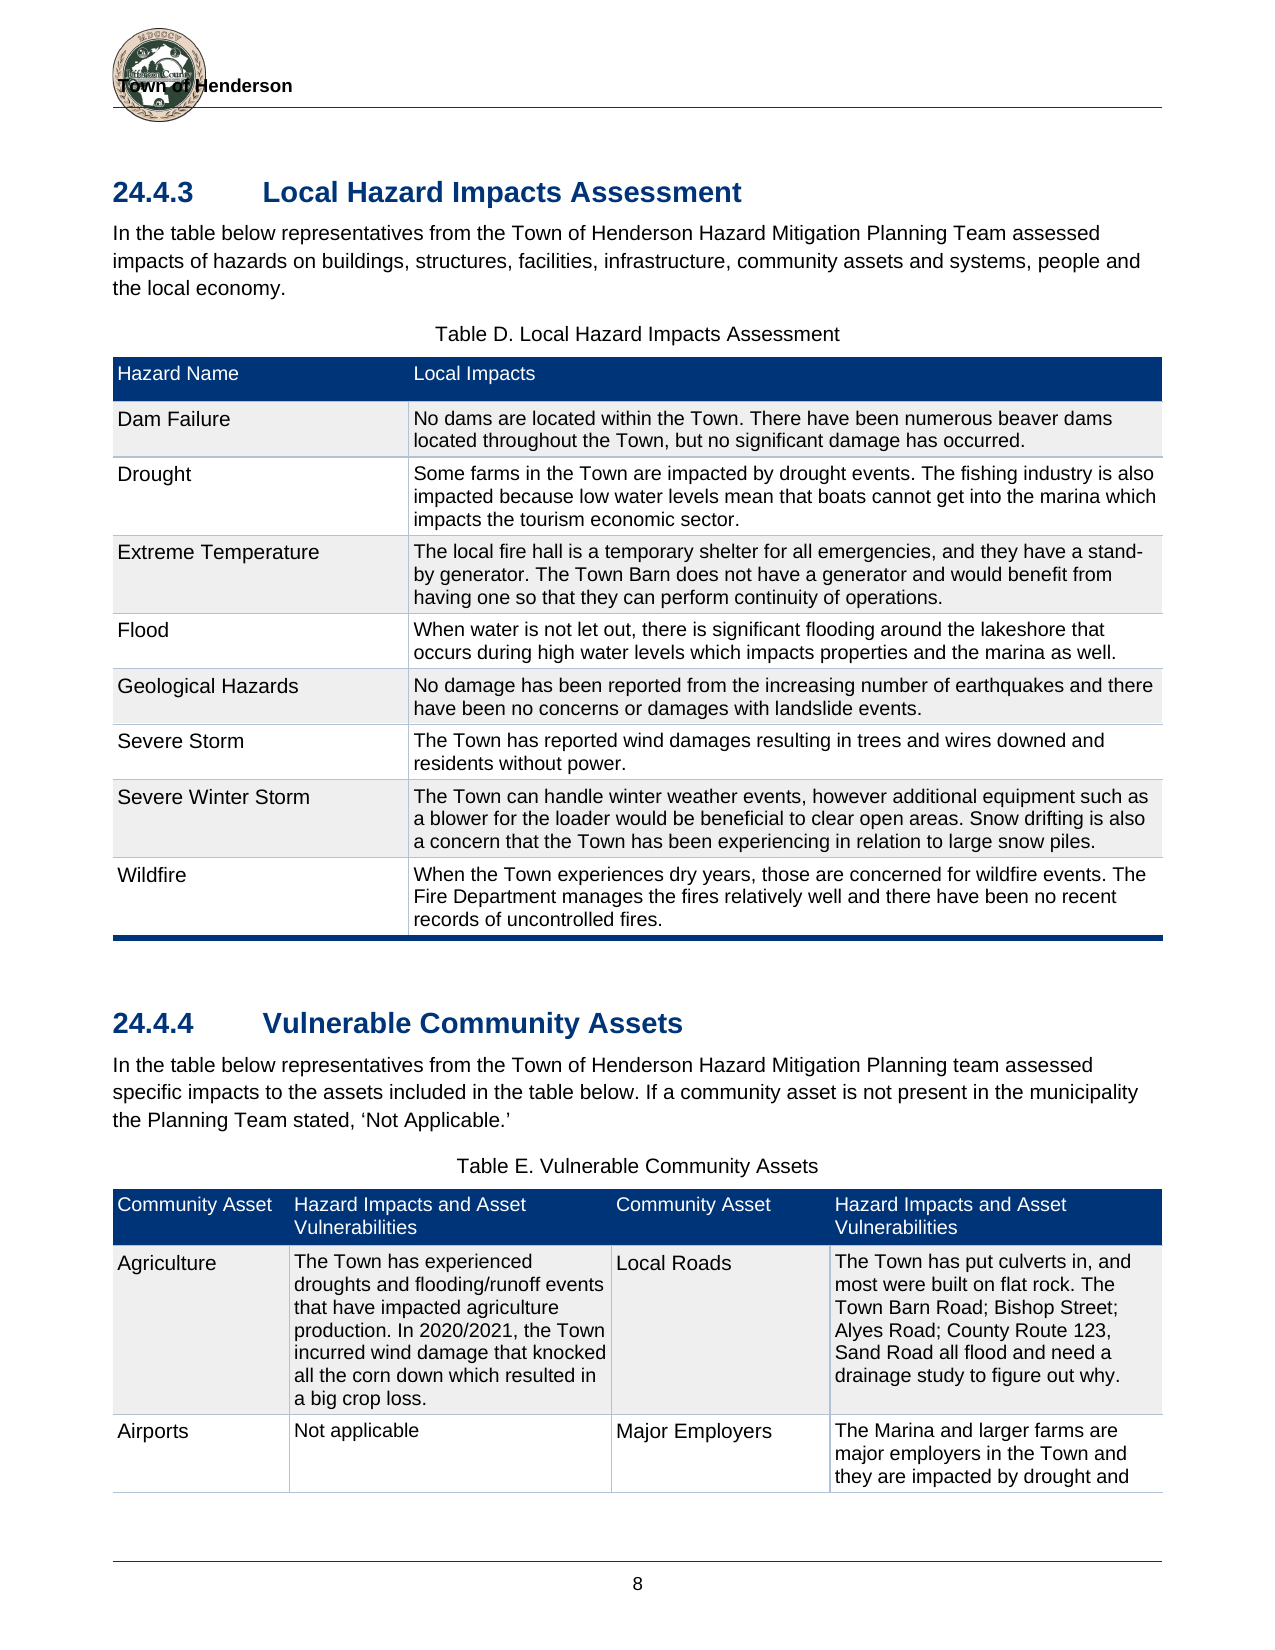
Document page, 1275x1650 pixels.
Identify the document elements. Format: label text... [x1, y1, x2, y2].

table_cell No dams are located within the Town. There have been numerous beaver dams located throughout the Town, but no significant damage has occurred. [409, 402, 1162, 456]
text In the table below representatives from the Town of Henderson Hazard Mitigation Planning Team assessed impacts of hazards on buildings, structures, facilities, infrastructure, community assets and systems, people and the local economy. [112, 221, 1162, 300]
subtitle Local Hazard Impacts Assessment [112, 175, 1162, 208]
table_cell Severe Winter Storm [113, 780, 408, 857]
table_header Local Impacts [409, 357, 1162, 401]
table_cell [831, 1415, 1162, 1492]
table_header Community Asset [113, 1189, 289, 1245]
table_cell Dam Failure [113, 402, 408, 456]
picture [112, 28, 206, 122]
table_cell The Town can handle winter weather events, however additional equipment such as a blower for the loader would be beneficial to clear open areas. Snow drifting is also a concern that the Town has been experiencing in relation to large snow piles. [409, 780, 1162, 857]
table_header Community Asset [611, 1189, 830, 1245]
table_cell Severe Storm [113, 725, 408, 779]
table_cell Wildfire [113, 858, 408, 935]
table_header Hazard Impacts and Asset Vulnerabilities [830, 1189, 1162, 1245]
table_cell Agriculture [113, 1246, 289, 1414]
table_cell The Town has reported wind damages resulting in trees and wires downed and residents without power. [409, 725, 1162, 779]
text In the table below representatives from the Town of Henderson Hazard Mitigation Planning team assessed specific impacts to the assets included in the table below. If a community asset is not present in the municipality the Planning Team stated, ‘Not Applicable.’ [112, 1052, 1162, 1131]
table_cell Geological Hazards [113, 669, 408, 723]
table_cell The Town has experienced droughts and flooding/runoff events that have impacted agriculture production. In 2020/2021, the Town incurred wind damage that knocked all the corn down which resulted in a big crop loss. [290, 1246, 611, 1414]
table_cell The Town has put culverts in, and most were built on flat rock. The Town Barn Road; Bishop Street; Alyes Road; County Route 123, Sand Road all flood and need a drainage study to figure out why. [831, 1246, 1162, 1414]
table_header Hazard Name [113, 357, 409, 401]
table_cell When water is not let out, there is significant flooding around the lakeshore that occurs during high water levels which impacts properties and the marina as well. [409, 614, 1162, 668]
table_cell Flood [113, 614, 408, 668]
text Table E. Vulnerable Community Assets [112, 1154, 1162, 1178]
subtitle Vulnerable Community Assets [112, 1006, 1162, 1040]
table_cell Airports [113, 1415, 289, 1492]
text Table D. Local Hazard Impacts Assessment [112, 322, 1162, 346]
table_cell Some farms in the Town are impacted by drought events. The fishing industry is also impacted because low water levels mean that boats cannot get into the marina which impacts the tourism economic sector. [409, 458, 1162, 534]
table_cell Drought [113, 458, 408, 534]
table_cell Extreme Temperature [113, 536, 408, 613]
table_cell Not applicable [290, 1415, 611, 1492]
table_cell When the Town experiences dry years, those are concerned for wildfire events. The Fire Department manages the fires relatively well and there have been no recent records of uncontrolled fires. [409, 858, 1162, 935]
table_cell The local fire hall is a temporary shelter for all emergencies, and they have a stand-by generator. The Town Barn does not have a generator and would benefit from having one so that they can perform continuity of operations. [409, 536, 1162, 613]
table_cell No damage has been reported from the increasing number of earthquakes and there have been no concerns or damages with landslide events. [409, 669, 1162, 723]
table_cell Major Employers [612, 1415, 829, 1492]
table_header Hazard Impacts and Asset Vulnerabilities [289, 1189, 611, 1245]
table_cell Local Roads [612, 1246, 829, 1414]
